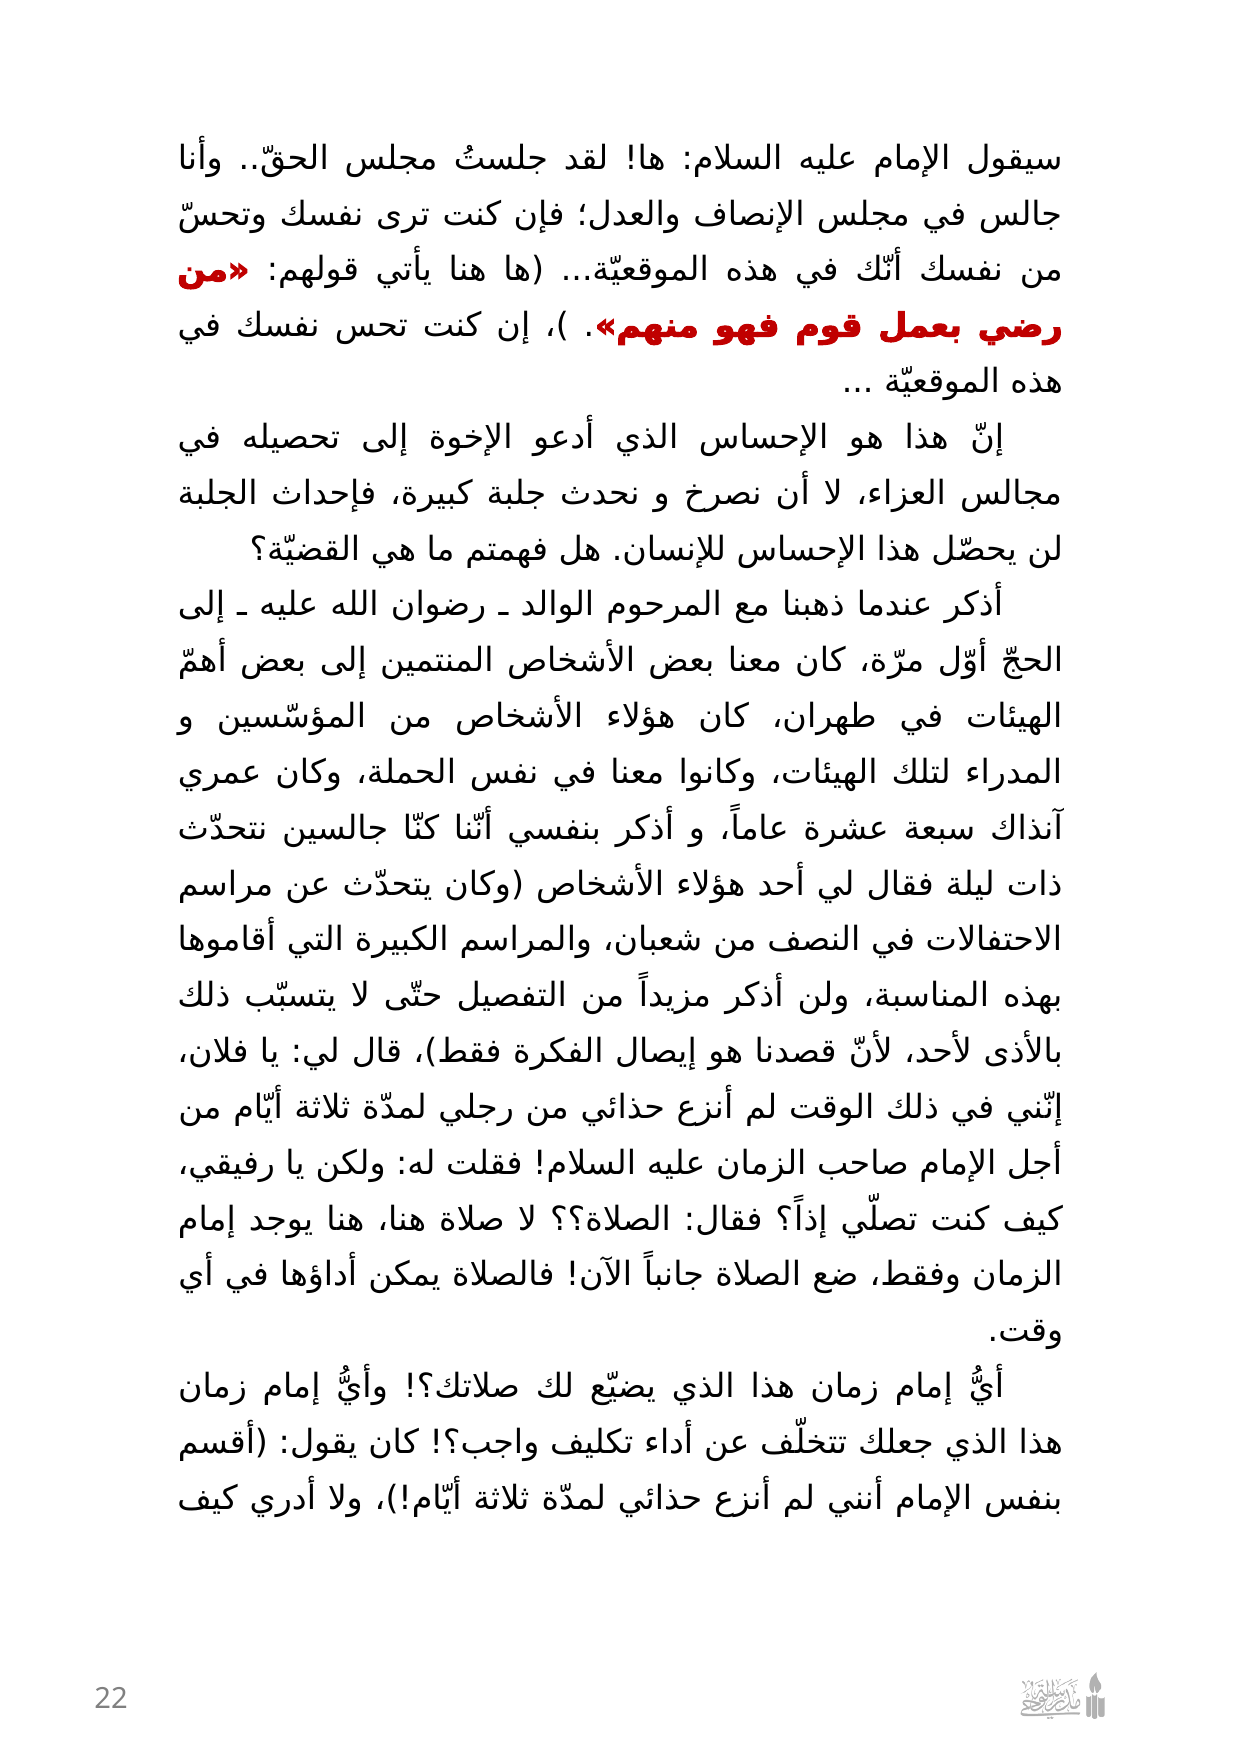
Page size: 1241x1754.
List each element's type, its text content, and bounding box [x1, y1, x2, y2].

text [177, 136, 1063, 415]
text إنّ هذا هو الإحساس الذي أدعو الإخوة إلى تحصيله في مجالس العزاء، لا أن نصرخ و نحدث جلبة كبيرة، فإحداث الجلبة لن يحصّل هذا الإحساس للإنسان. هل فهمتم ما هي القضيّة؟ [177, 415, 1063, 582]
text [177, 1364, 1063, 1532]
text أذكر عندما ذهبنا مع المرحوم الوالد ـ رضوان الله عليه ـ إلى الحجّ أوّل مرّة، كان معنا بعض الأشخاص المنتمين إلى بعض أهمّ الهيئات في طهران، كان هؤلاء الأشخاص من المؤسّسين و المدراء لتلك الهيئات، وكانوا معنا في نفس الحملة، وكان عمري آنذاك سبعة عشرة عاماً، و أذكر بنفسي أنّنا كنّا جالسين نتحدّث ذات ليلة فقال لي أحد هؤلاء الأشخاص (وكان يتحدّث عن مراسم الاحتفالات في النصف من شعبان، والمراسم الكبيرة التي أقاموها بهذه المناسبة، ولن أذكر مزيداً من التفصيل حتّى لا يتسبّب ذلك بالأذى لأحد، لأنّ قصدنا هو إيصال الفكرة فقط)، قال لي: يا فلان، إنّني في ذلك الوقت لم أنزع حذائي من رجلي لمدّة ثلاثة أيّام من أجل الإمام صاحب الزمان عليه السلام! فقلت له: ولكن يا رفيقي، كيف كنت تصلّي إذاً؟ فقال: الصلاة؟؟ لا صلاة هنا، هنا يوجد إمام الزمان وفقط، ضع الصلاة جانباً الآن! فالصلاة يمكن أداؤها في أي وقت. [177, 582, 1063, 1364]
picture [1020, 1672, 1105, 1719]
